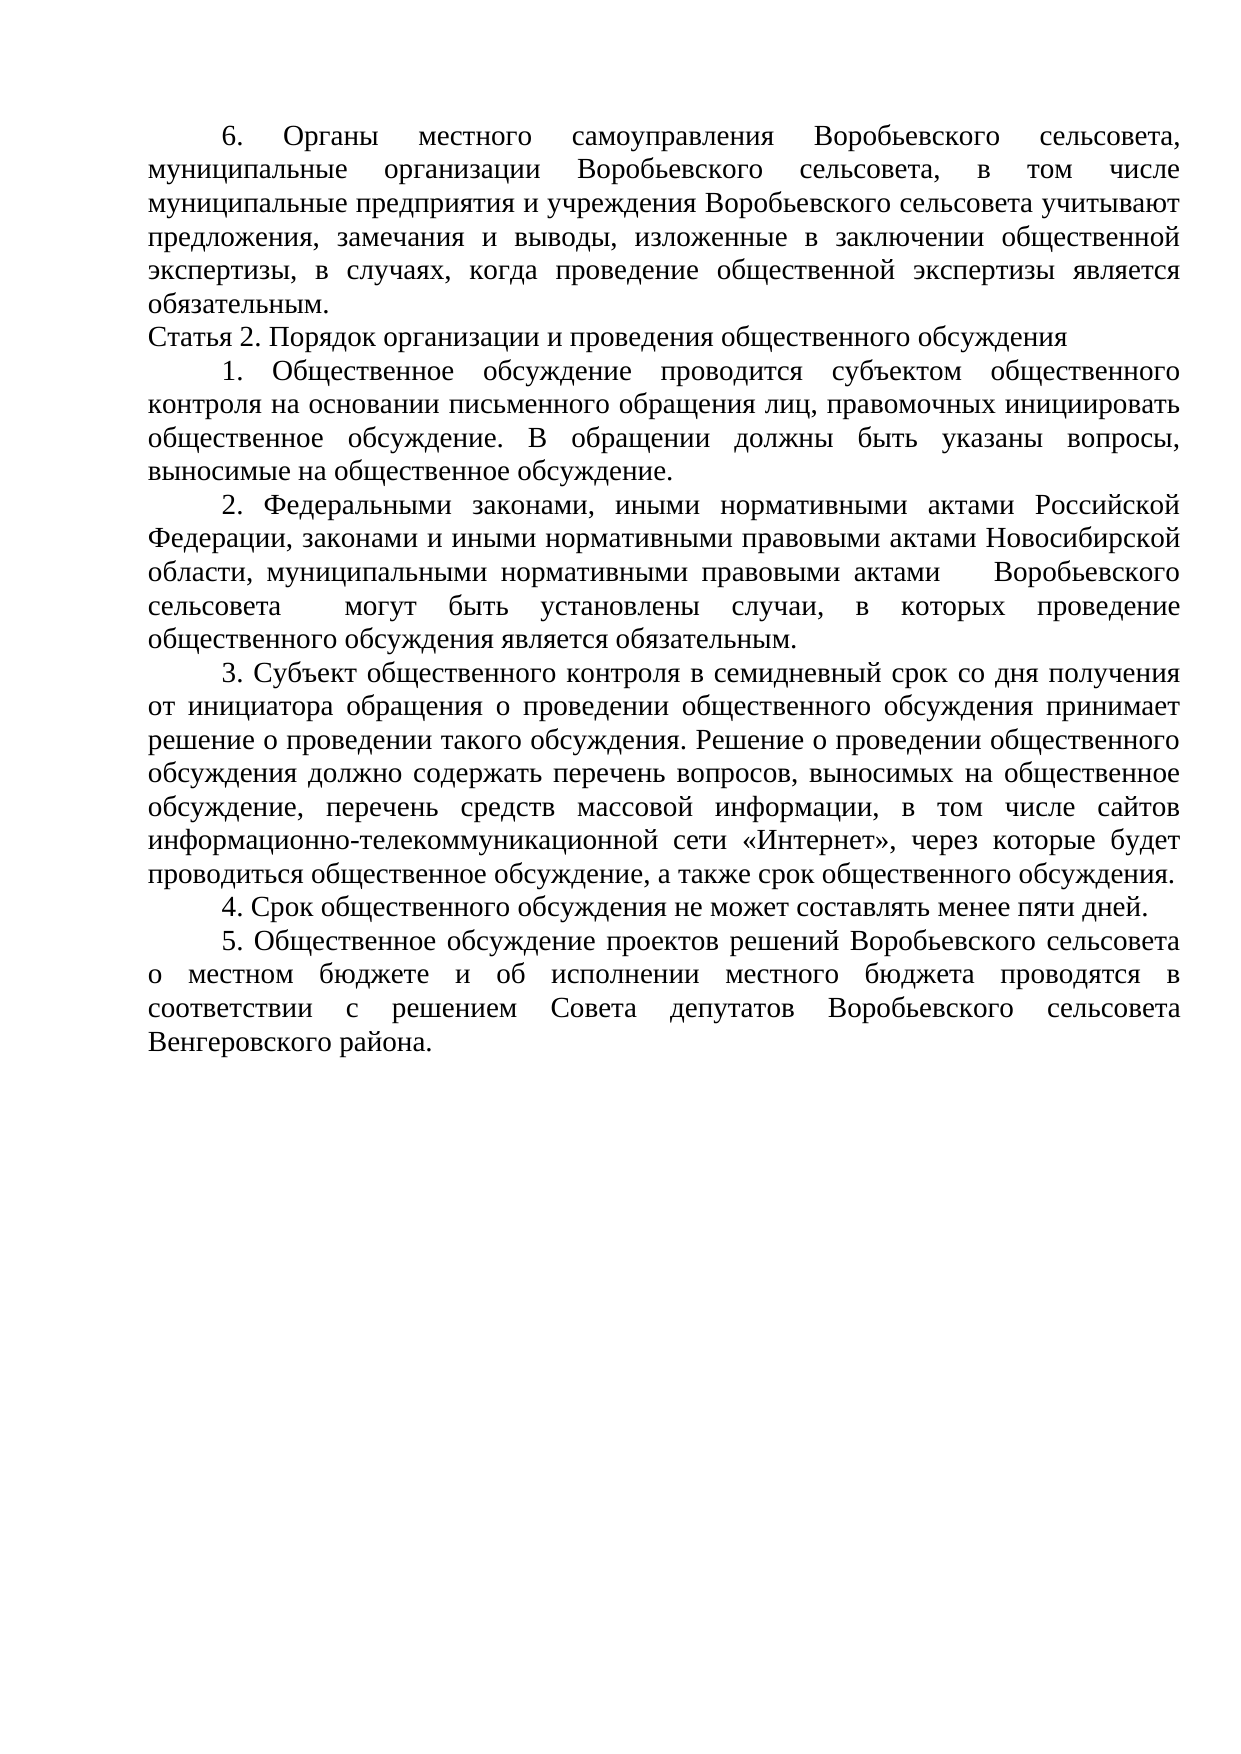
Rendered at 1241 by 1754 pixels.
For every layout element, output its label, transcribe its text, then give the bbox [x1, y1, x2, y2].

text 2. Федеральными законами, иными нормативными актами Российской Федерации, законами и иными нормативными правовыми актами Новосибирской области, муниципальными нормативными правовыми актами Воробьевского сельсовета могут быть установлены случаи, в которых проведение общественного обсуждения является обязательным. [148, 487, 1181, 655]
text 6. Органы местного самоуправления Воробьевского сельсовета, муниципальные организации Воробьевского сельсовета, в том числе муниципальные предприятия и учреждения Воробьевского сельсовета учитывают предложения, замечания и выводы, изложенные в заключении общественной экспертизы, в случаях, когда проведение общественной экспертизы является обязательным. [148, 118, 1181, 319]
text 5. Общественное обсуждение проектов решений Воробьевского сельсовета о местном бюджете и об исполнении местного бюджета проводятся в соответствии с решением Совета депутатов Воробьевского сельсовета Венгеровского района. [148, 923, 1181, 1057]
text 3. Субъект общественного контроля в семидневный срок со дня получения от инициатора обращения о проведении общественного обсуждения принимает решение о проведении такого обсуждения. Решение о проведении общественного обсуждения должно содержать перечень вопросов, выносимых на общественное обсуждение, перечень средств массовой информации, в том числе сайтов информационно-телекоммуникационной сети «Интернет», через которые будет проводиться общественное обсуждение, а также срок общественного обсуждения. [148, 655, 1181, 889]
text Статья 2. Порядок организации и проведения общественного обсуждения [148, 319, 1181, 353]
text 4. Срок общественного обсуждения не может составлять менее пяти дней. [148, 889, 1181, 923]
text 1. Общественное обсуждение проводится субъектом общественного контроля на основании письменного обращения лиц, правомочных инициировать общественное обсуждение. В обращении должны быть указаны вопросы, выносимые на общественное обсуждение. [148, 353, 1181, 487]
